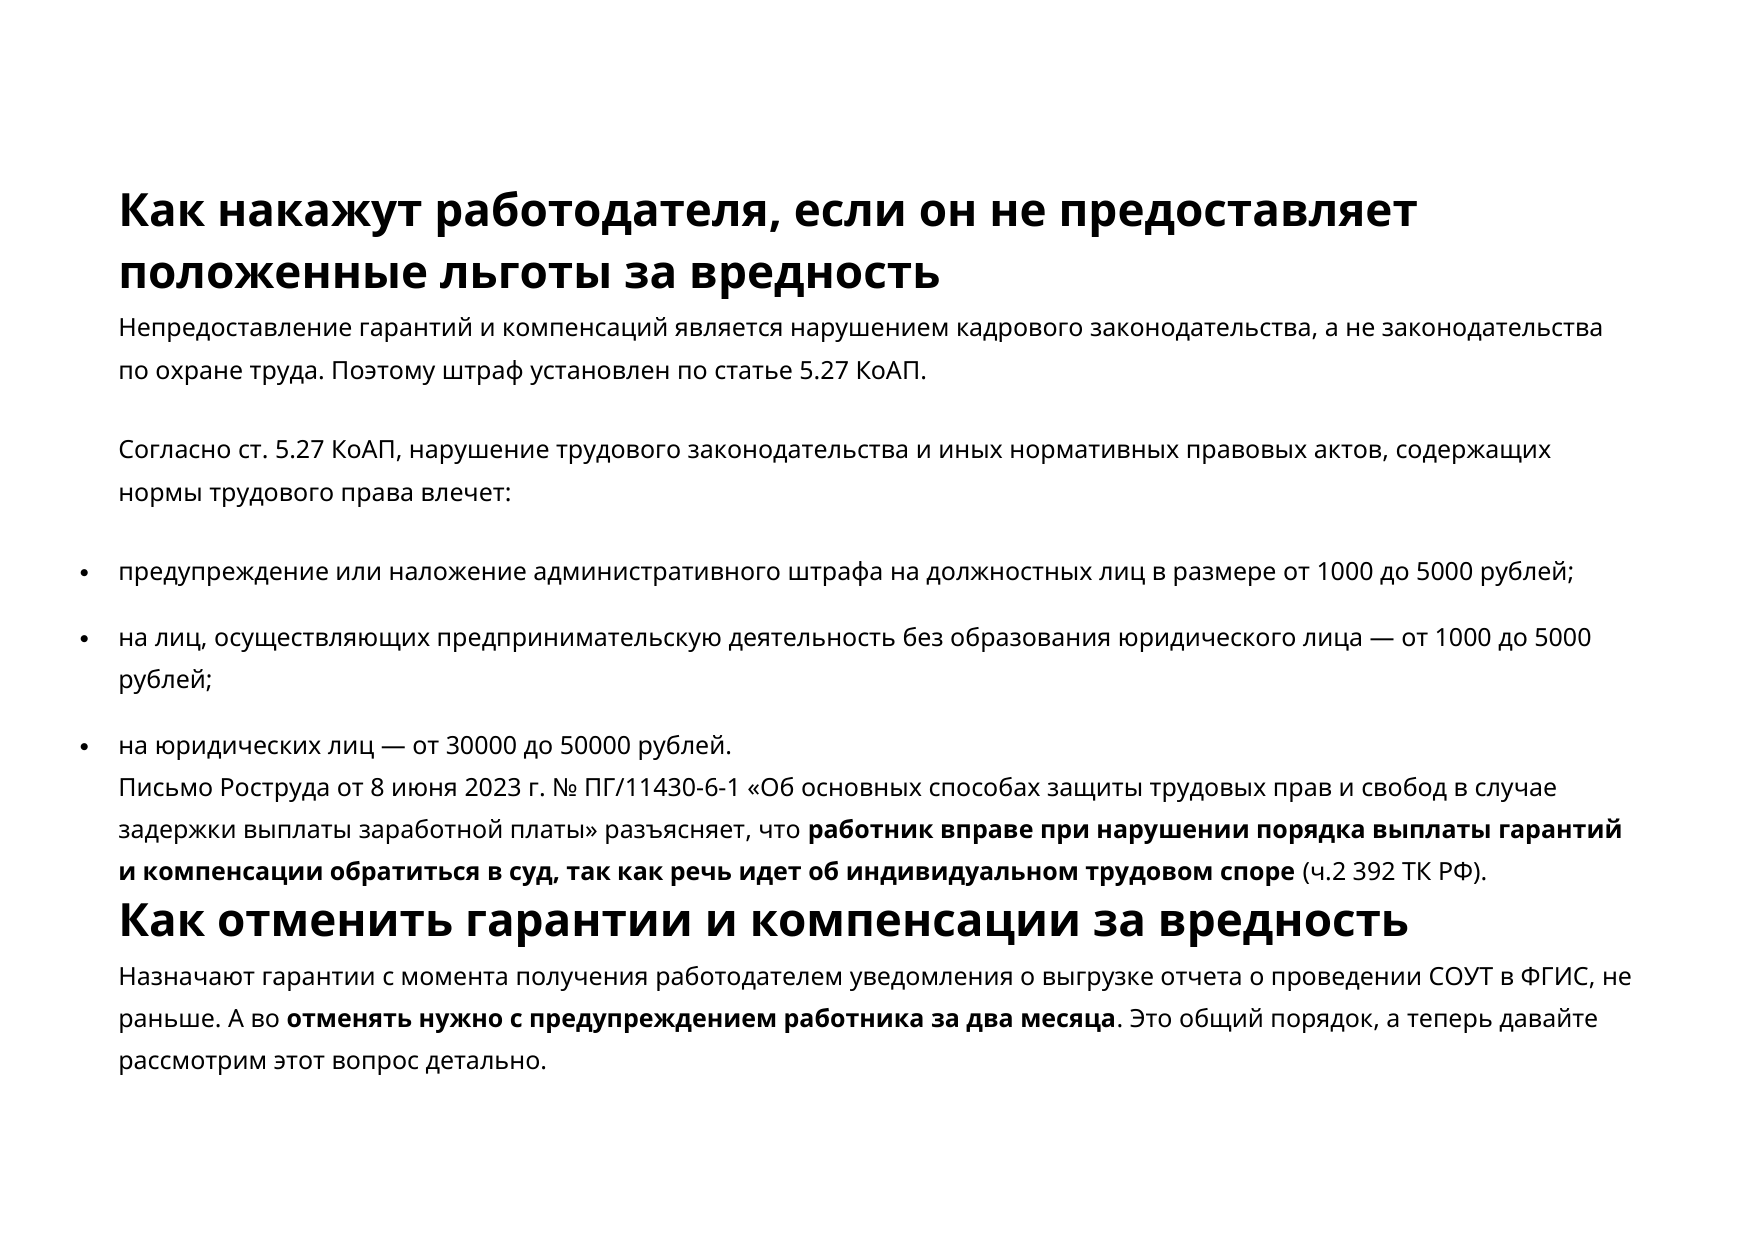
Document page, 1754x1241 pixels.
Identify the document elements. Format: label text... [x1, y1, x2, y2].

text Назначают гарантии с момента получения работодателем уведомления о выгрузке отчета о проведении СОУТ в ФГИС, не раньше. А во отменять нужно с предупреждением работника за два месяца. Это общий порядок, а теперь давайте рассмотрим этот вопрос детально. [118, 950, 1636, 1077]
list на юридических лиц — от 30000 до 50000 рублей. [81, 719, 1636, 761]
text Непредоставление гарантий и компенсаций является нарушением кадрового законодательства, а не законодательства по охране труда. Поэтому штраф установлен по статье 5.27 КоАП. [118, 302, 1636, 386]
text Письмо Роструда от 8 июня 2023 г. № ПГ/11430-6-1 «Об основных способах защиты трудовых прав и свобод в случае задержки выплаты заработной платы» разъясняет, что работник вправе при нарушении порядка выплаты гарантий и компенсации обратиться в суд, так как речь идет об индивидуальном трудовом споре (ч.2 392 ТК РФ). [118, 761, 1636, 888]
text Как накажут работодателя, если он не предоставляет положенные льготы за вредность [118, 177, 1636, 302]
text Как отменить гарантии и компенсации за вредность [118, 888, 1636, 950]
list на лиц, осуществляющих предпринимательскую деятельность без образования юридического лица — от 1000 до 5000 рублей; [81, 611, 1636, 696]
list предупреждение или наложение административного штрафа на должностных лиц в размере от 1000 до 5000 рублей; [81, 546, 1636, 588]
text Согласно ст. 5.27 КоАП, нарушение трудового законодательства и иных нормативных правовых актов, содержащих нормы трудового права влечет: [118, 424, 1636, 508]
